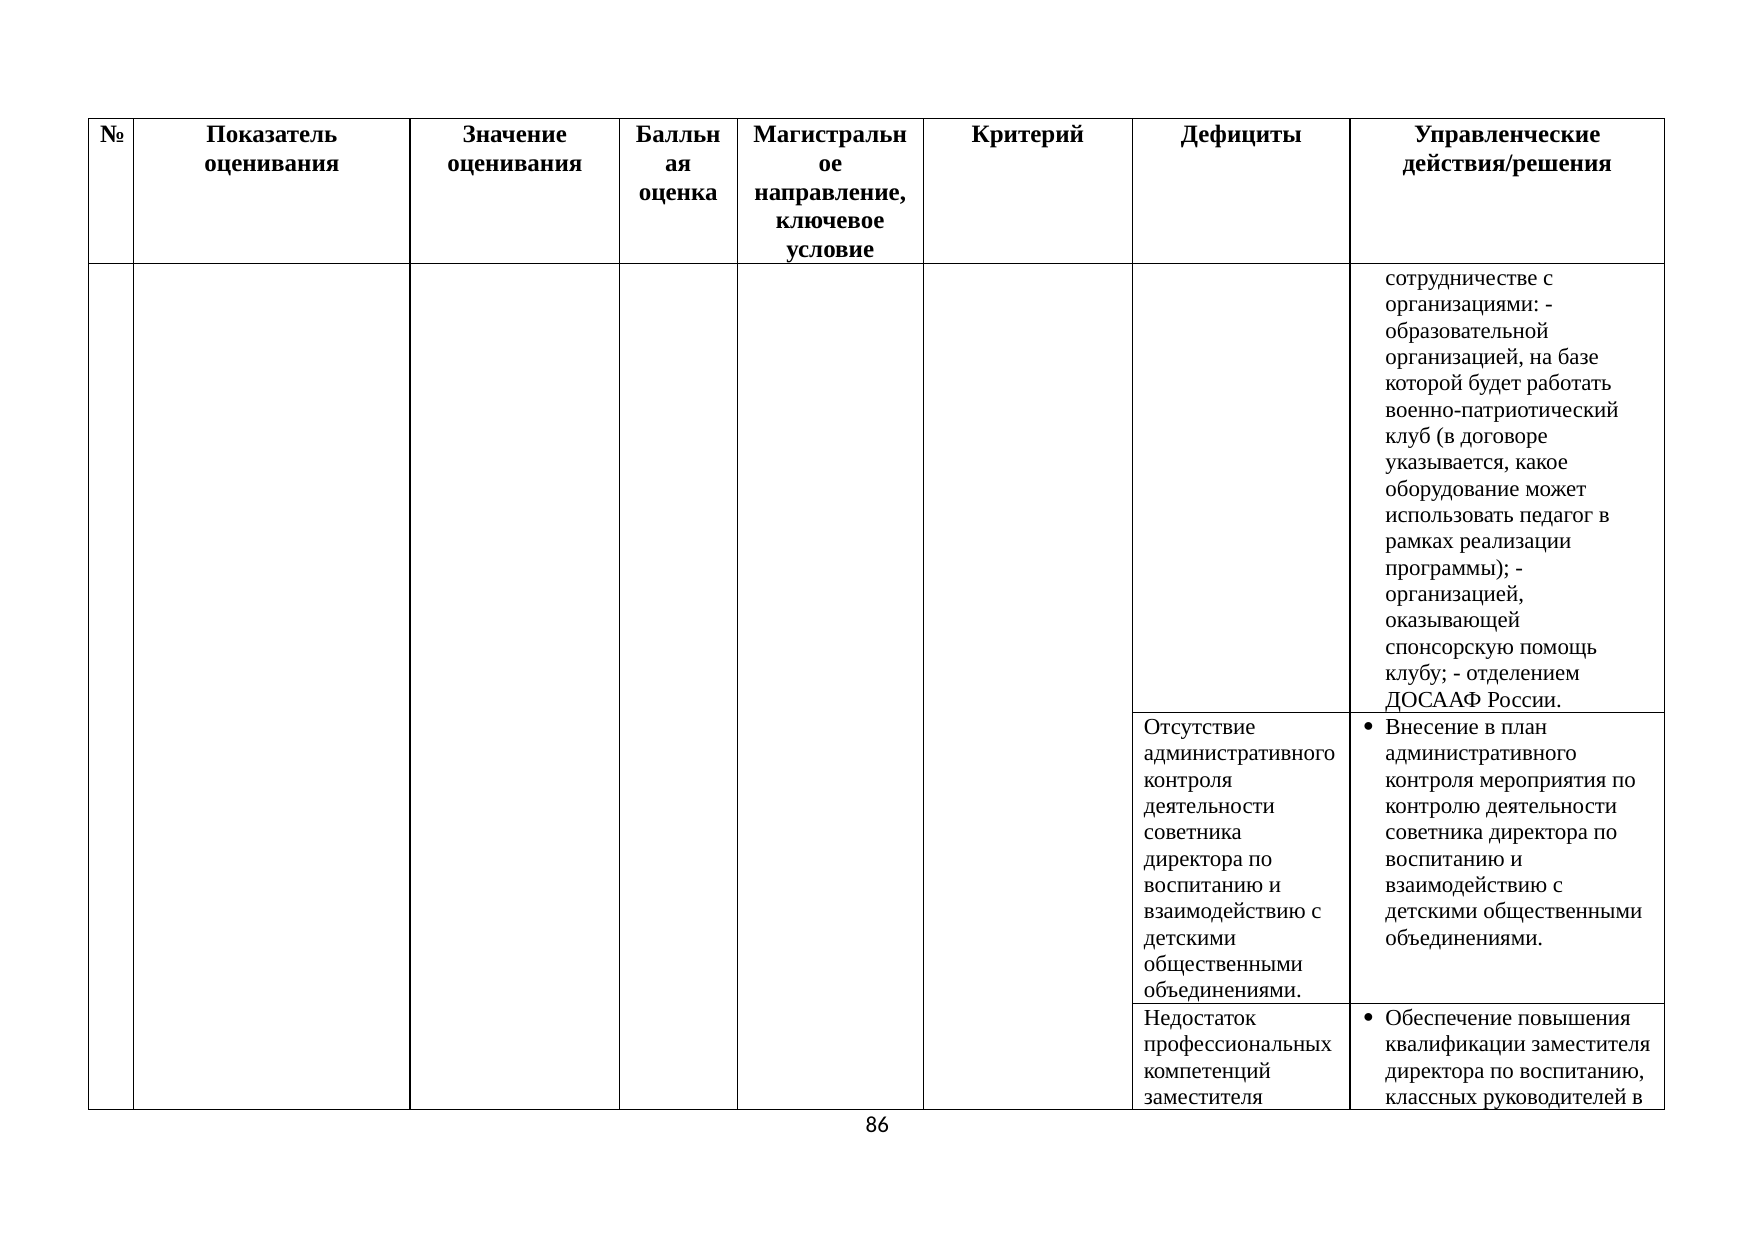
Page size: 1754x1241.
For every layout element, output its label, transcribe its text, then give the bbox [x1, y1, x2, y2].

table_cell Внесение в план административного контроля мероприятия по контролю деятельности советника директора по воспитанию и взаимодействию с детскими общественными объединениями. [1351, 713, 1664, 1003]
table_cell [1351, 1004, 1664, 1109]
table_cell Отсутствие административного контроля деятельности советника директора по воспитанию и взаимодействию с детскими общественными объединениями. [1133, 713, 1349, 1003]
table_header Показатель оценивания [134, 119, 409, 263]
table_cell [1351, 264, 1664, 712]
table_header Балльная оценка [620, 119, 737, 263]
table_header Дефициты [1133, 119, 1349, 263]
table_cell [1133, 1004, 1349, 1109]
table_header Критерий [924, 119, 1132, 263]
table_header Значение оценивания [411, 119, 619, 263]
table_header № [89, 119, 133, 263]
table_header Магистральное направление, ключевое условие [738, 119, 923, 263]
table_header Управленческие действия/решения [1351, 119, 1664, 263]
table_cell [1133, 264, 1349, 712]
